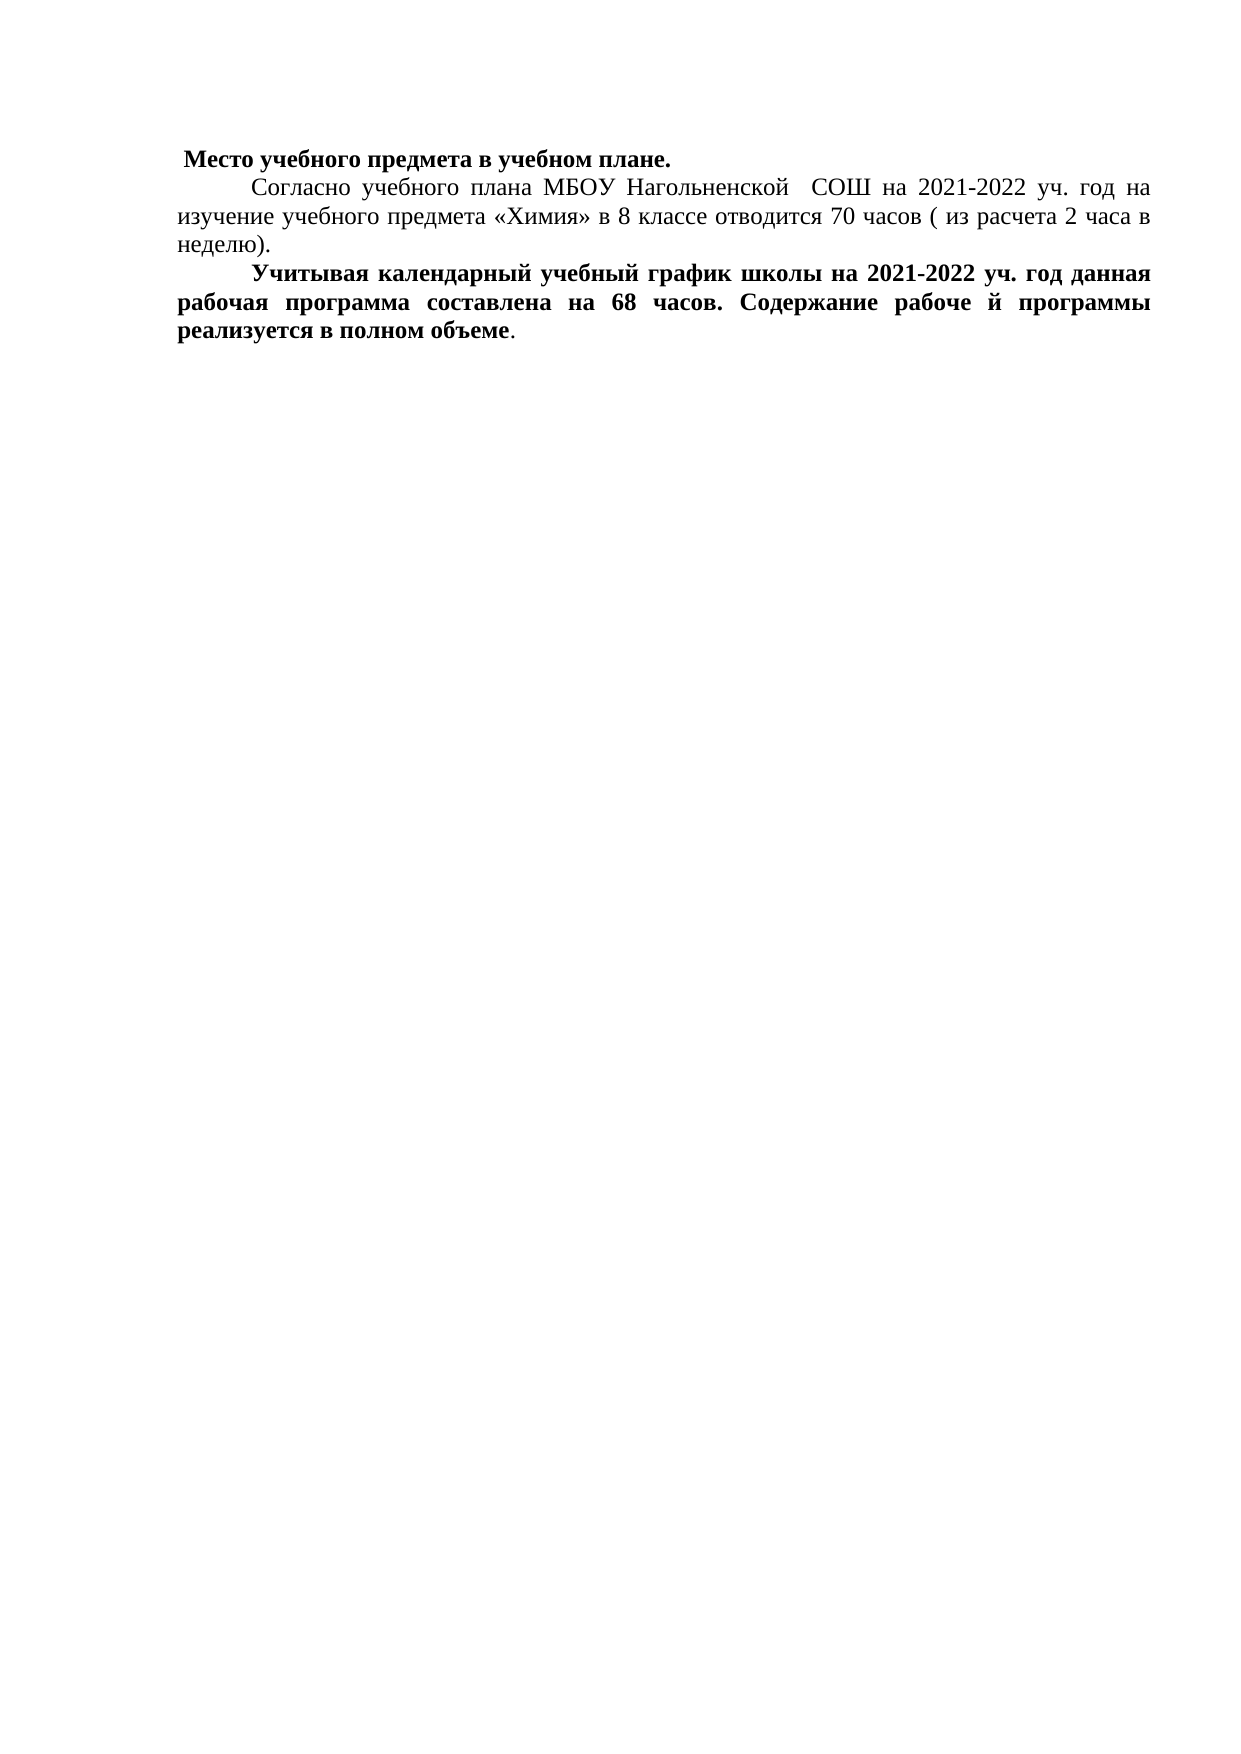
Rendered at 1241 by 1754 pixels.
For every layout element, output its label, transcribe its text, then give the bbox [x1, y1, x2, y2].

text Согласно учебного плана МБОУ Нагольненской СОШ на 2021-2022 уч. год на изучение учебного предмета «Химия» в 8 классе отводится 70 часов ( из расчета 2 часа в неделю). [177, 173, 1152, 258]
text Учитывая календарный учебный график школы на 2021-2022 уч. год данная рабочая программа составлена на 68 часов. Содержание рабоче й программы реализуется в полном объеме. [177, 259, 1152, 344]
text Место учебного предмета в учебном плане. [183, 144, 1152, 172]
